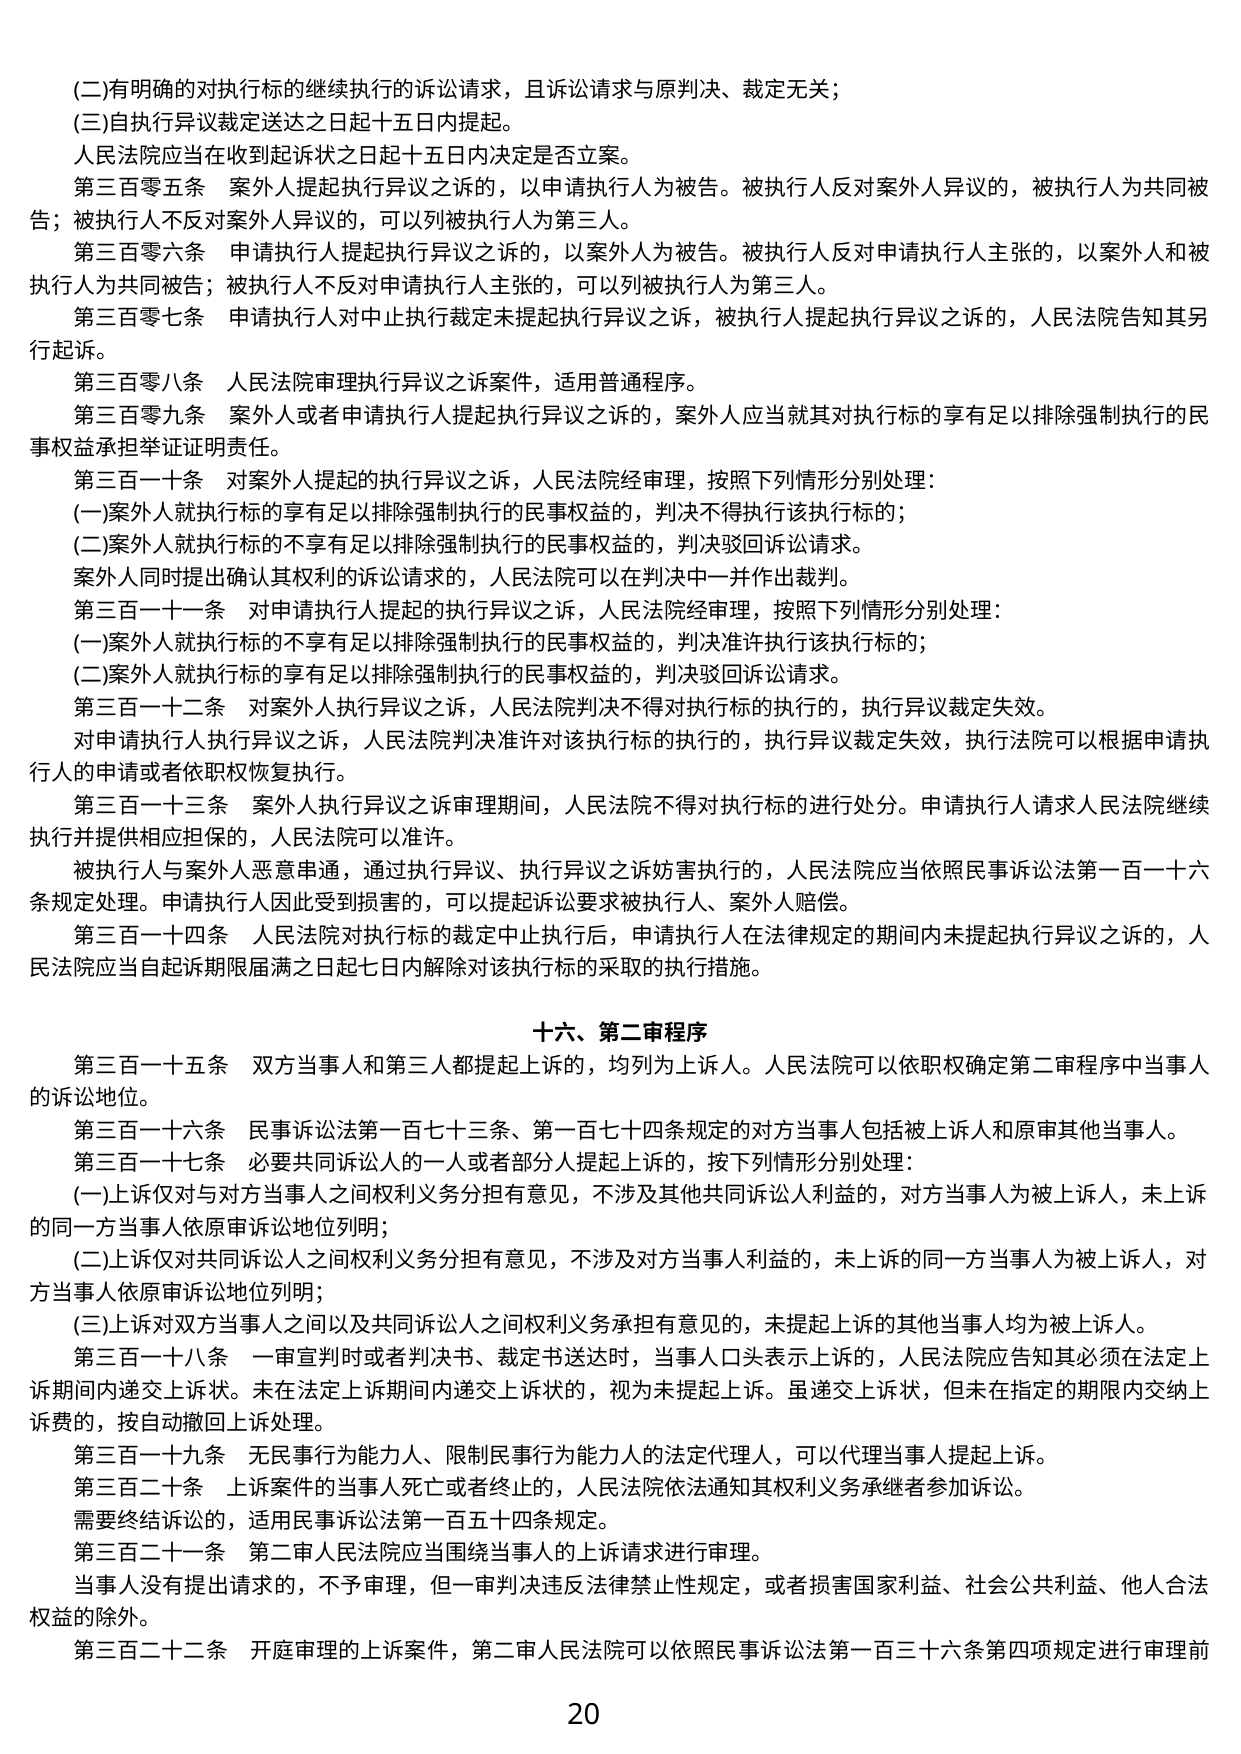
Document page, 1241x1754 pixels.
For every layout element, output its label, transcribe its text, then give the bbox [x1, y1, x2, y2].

text 第三百零七条 申请执行人对中止执行裁定未提起执行异议之诉，被执行人提起执行异议之诉的，人民法院告知其另行起诉。 [29, 300, 1211, 365]
text 第三百一十五条 双方当事人和第三人都提起上诉的，均列为上诉人。人民法院可以依职权确定第二审程序中当事人的诉讼地位。 [29, 1047, 1211, 1112]
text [29, 1632, 1211, 1665]
text 第三百二十条 上诉案件的当事人死亡或者终止的，人民法院依法通知其权利义务承继者参加诉讼。 [29, 1470, 1211, 1502]
text 对申请执行人执行异议之诉，人民法院判决准许对该执行标的执行的，执行异议裁定失效，执行法院可以根据申请执行人的申请或者依职权恢复执行。 [29, 722, 1211, 787]
text 第三百一十一条 对申请执行人提起的执行异议之诉，人民法院经审理，按照下列情形分别处理： [29, 592, 1211, 625]
text (一)案外人就执行标的享有足以排除强制执行的民事权益的，判决不得执行该执行标的； [29, 495, 1211, 527]
text 第三百一十二条 对案外人执行异议之诉，人民法院判决不得对执行标的执行的，执行异议裁定失效。 [29, 690, 1211, 722]
text 第三百一十八条 一审宣判时或者判决书、裁定书送达时，当事人口头表示上诉的，人民法院应告知其必须在法定上诉期间内递交上诉状。未在法定上诉期间内递交上诉状的，视为未提起上诉。虽递交上诉状，但未在指定的期限内交纳上诉费的，按自动撤回上诉处理。 [29, 1340, 1211, 1437]
text (三)上诉对双方当事人之间以及共同诉讼人之间权利义务承担有意见的，未提起上诉的其他当事人均为被上诉人。 [29, 1307, 1211, 1340]
text 被执行人与案外人恶意串通，通过执行异议、执行异议之诉妨害执行的，人民法院应当依照民事诉讼法第一百一十六条规定处理。申请执行人因此受到损害的，可以提起诉讼要求被执行人、案外人赔偿。 [29, 852, 1211, 917]
text 第三百零六条 申请执行人提起执行异议之诉的，以案外人为被告。被执行人反对申请执行人主张的，以案外人和被执行人为共同被告；被执行人不反对申请执行人主张的，可以列被执行人为第三人。 [29, 235, 1211, 300]
text 人民法院应当在收到起诉状之日起十五日内决定是否立案。 [29, 137, 1211, 170]
text 第三百一十四条 人民法院对执行标的裁定中止执行后，申请执行人在法律规定的期间内未提起执行异议之诉的，人民法院应当自起诉期限届满之日起七日内解除对该执行标的采取的执行措施。 [29, 917, 1211, 982]
text (二)案外人就执行标的享有足以排除强制执行的民事权益的，判决驳回诉讼请求。 [29, 657, 1211, 690]
text (二)有明确的对执行标的继续执行的诉讼请求，且诉讼请求与原判决、裁定无关； [29, 72, 1211, 105]
text (三)自执行异议裁定送达之日起十五日内提起。 [29, 105, 1211, 137]
text 需要终结诉讼的，适用民事诉讼法第一百五十四条规定。 [29, 1502, 1211, 1535]
text 当事人没有提出请求的，不予审理，但一审判决违反法律禁止性规定，或者损害国家利益、社会公共利益、他人合法权益的除外。 [29, 1567, 1211, 1632]
text 案外人同时提出确认其权利的诉讼请求的，人民法院可以在判决中一并作出裁判。 [29, 560, 1211, 592]
text 第三百一十九条 无民事行为能力人、限制民事行为能力人的法定代理人，可以代理当事人提起上诉。 [29, 1437, 1211, 1470]
text 十六、第二审程序 [29, 1015, 1211, 1047]
text 第三百零九条 案外人或者申请执行人提起执行异议之诉的，案外人应当就其对执行标的享有足以排除强制执行的民事权益承担举证证明责任。 [29, 397, 1211, 462]
text (一)案外人就执行标的不享有足以排除强制执行的民事权益的，判决准许执行该执行标的； [29, 625, 1211, 657]
text 第三百二十一条 第二审人民法院应当围绕当事人的上诉请求进行审理。 [29, 1535, 1211, 1567]
text 第三百一十条 对案外人提起的执行异议之诉，人民法院经审理，按照下列情形分别处理： [29, 462, 1211, 495]
text (二)上诉仅对共同诉讼人之间权利义务分担有意见，不涉及对方当事人利益的，未上诉的同一方当事人为被上诉人，对方当事人依原审诉讼地位列明； [29, 1242, 1211, 1307]
text 第三百一十七条 必要共同诉讼人的一人或者部分人提起上诉的，按下列情形分别处理： [29, 1145, 1211, 1177]
text 第三百零八条 人民法院审理执行异议之诉案件，适用普通程序。 [29, 365, 1211, 397]
text 第三百一十三条 案外人执行异议之诉审理期间，人民法院不得对执行标的进行处分。申请执行人请求人民法院继续执行并提供相应担保的，人民法院可以准许。 [29, 787, 1211, 852]
text 第三百一十六条 民事诉讼法第一百七十三条、第一百七十四条规定的对方当事人包括被上诉人和原审其他当事人。 [29, 1112, 1211, 1145]
text (一)上诉仅对与对方当事人之间权利义务分担有意见，不涉及其他共同诉讼人利益的，对方当事人为被上诉人，未上诉的同一方当事人依原审诉讼地位列明； [29, 1177, 1211, 1242]
text 第三百零五条 案外人提起执行异议之诉的，以申请执行人为被告。被执行人反对案外人异议的，被执行人为共同被告；被执行人不反对案外人异议的，可以列被执行人为第三人。 [29, 170, 1211, 235]
text (二)案外人就执行标的不享有足以排除强制执行的民事权益的，判决驳回诉讼请求。 [29, 527, 1211, 560]
